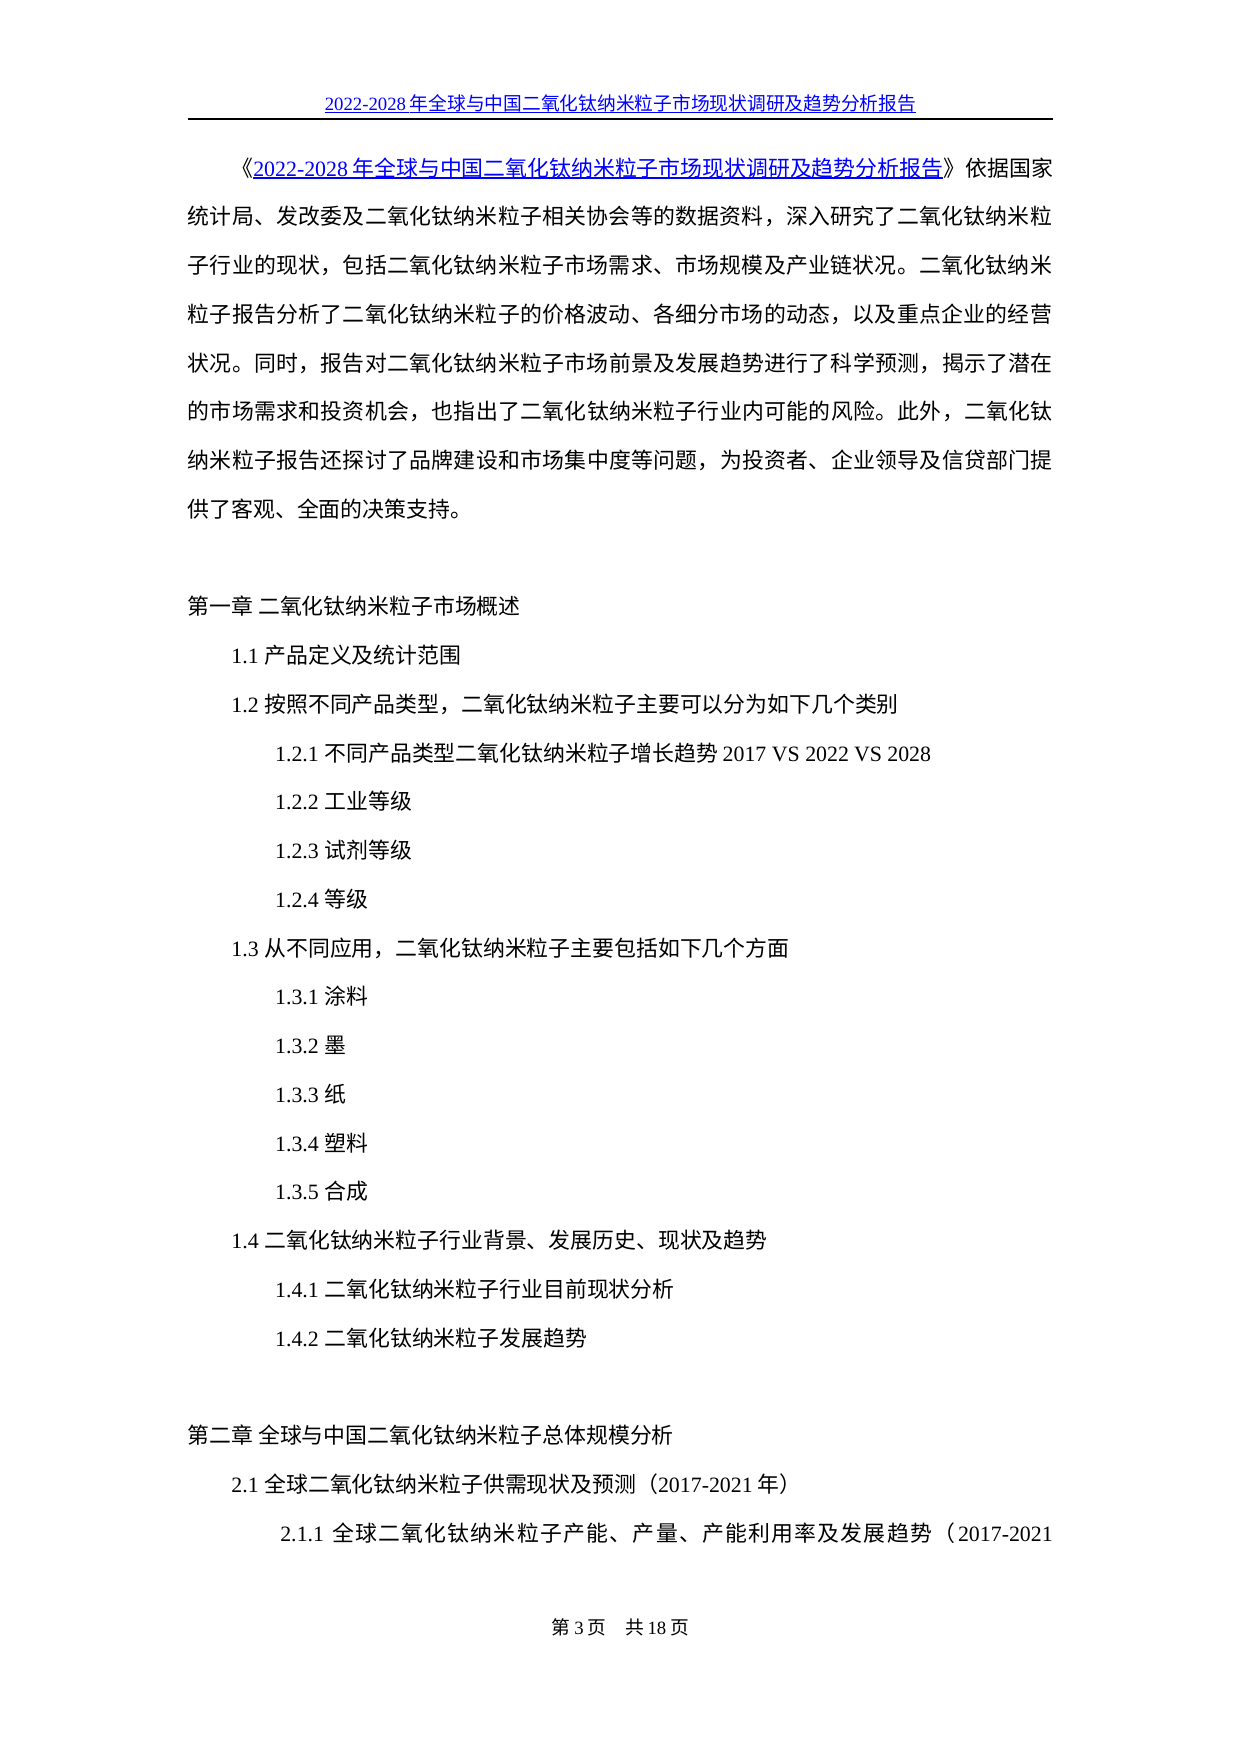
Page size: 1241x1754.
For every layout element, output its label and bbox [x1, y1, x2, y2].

text [187, 150, 1053, 1548]
